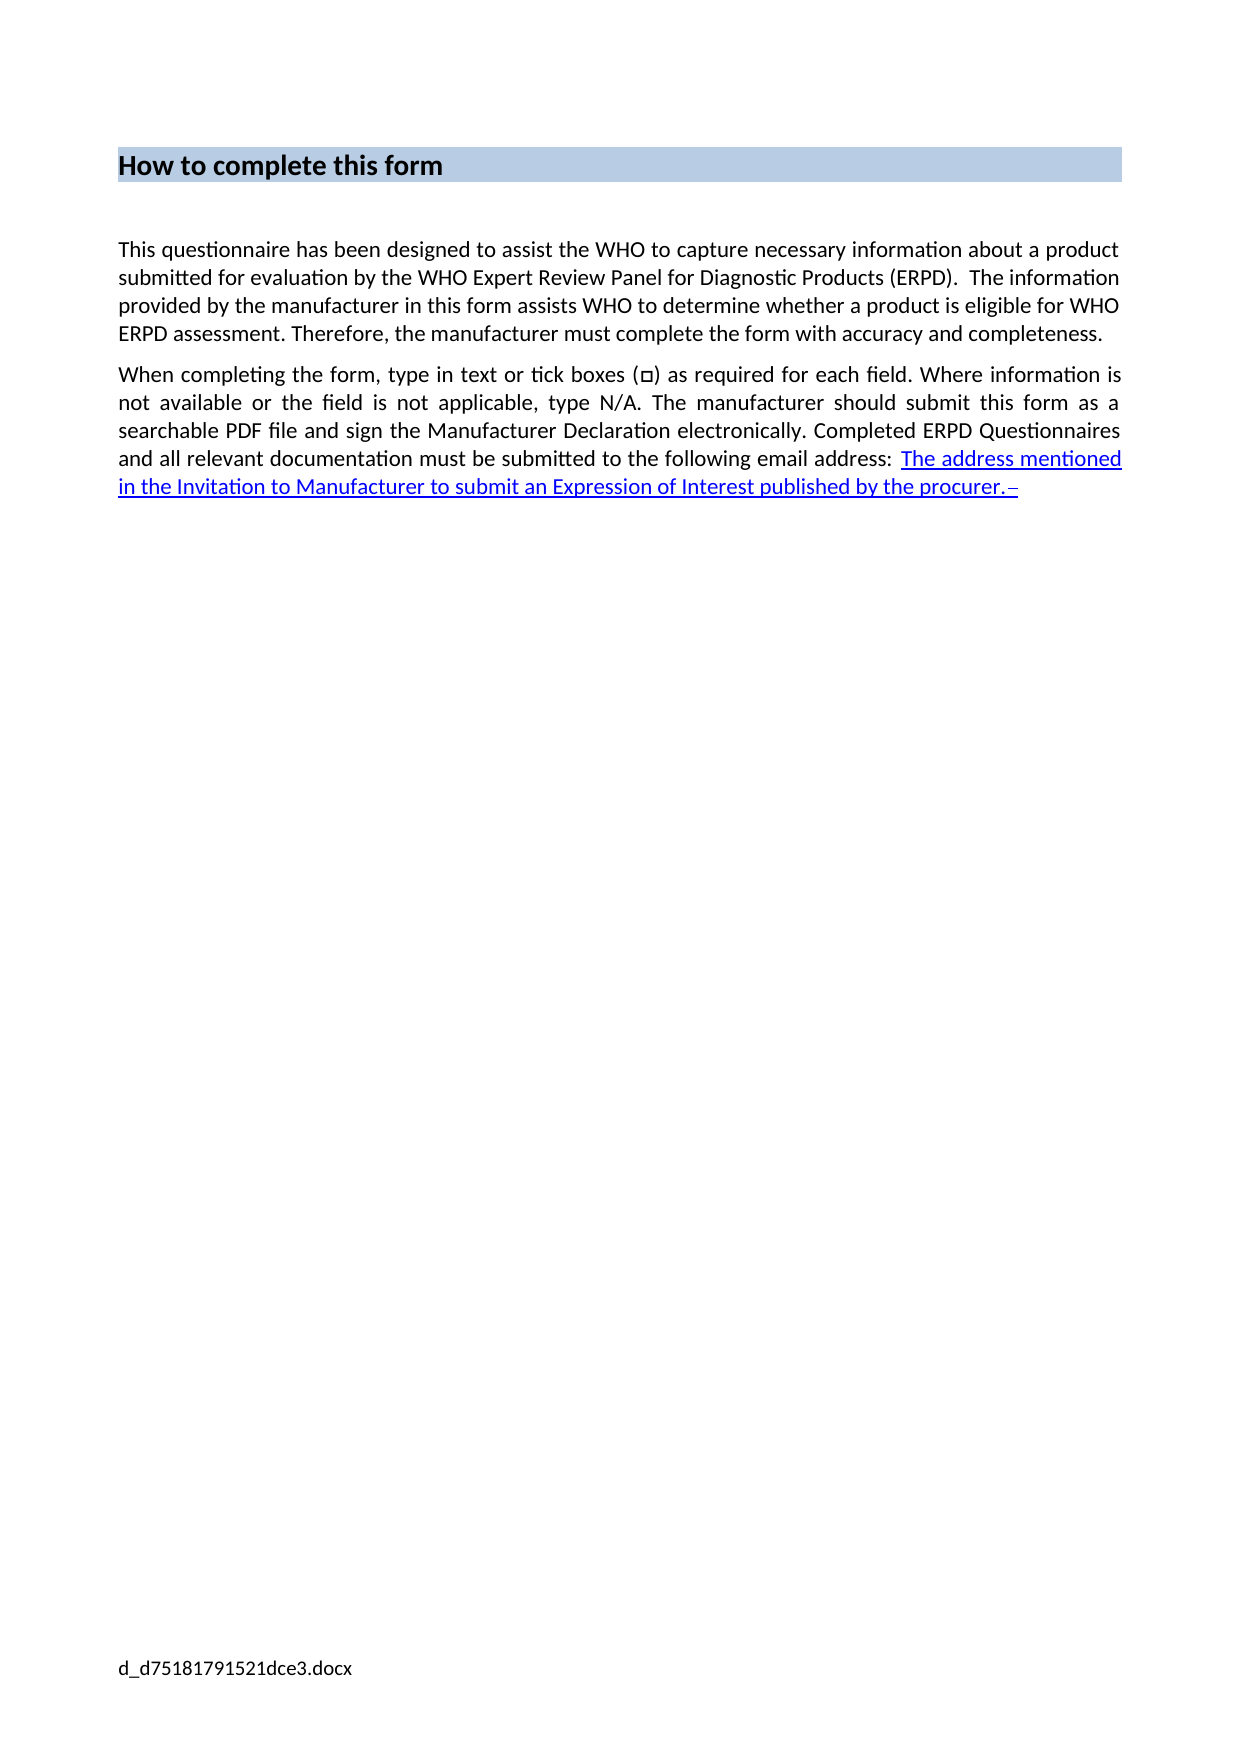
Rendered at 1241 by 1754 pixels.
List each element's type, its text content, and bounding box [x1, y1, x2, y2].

text How to complete this form [118, 147, 1122, 182]
text This questionnaire has been designed to assist the WHO to capture necessary information about a product submitted for evaluation by the WHO Expert Review Panel for Diagnostic Products (ERPD). The information provided by the manufacturer in this form assists WHO to determine whether a product is eligible for WHO ERPD assessment. Therefore, the manufacturer must complete the form with accuracy and completeness. [118, 236, 1122, 348]
text When completing the form, type in text or tick boxes (□) as required for each field. Where information is not available or the field is not applicable, type N/A. The manufacturer should submit this form as a searchable PDF file and sign the Manufacturer Declaration electronically. Completed ERPD Questionnaires and all relevant documentation must be submitted to the following email address: The address mentioned in the Invitation to Manufacturer to submit an Expression of Interest published by the procurer. [118, 360, 1122, 500]
